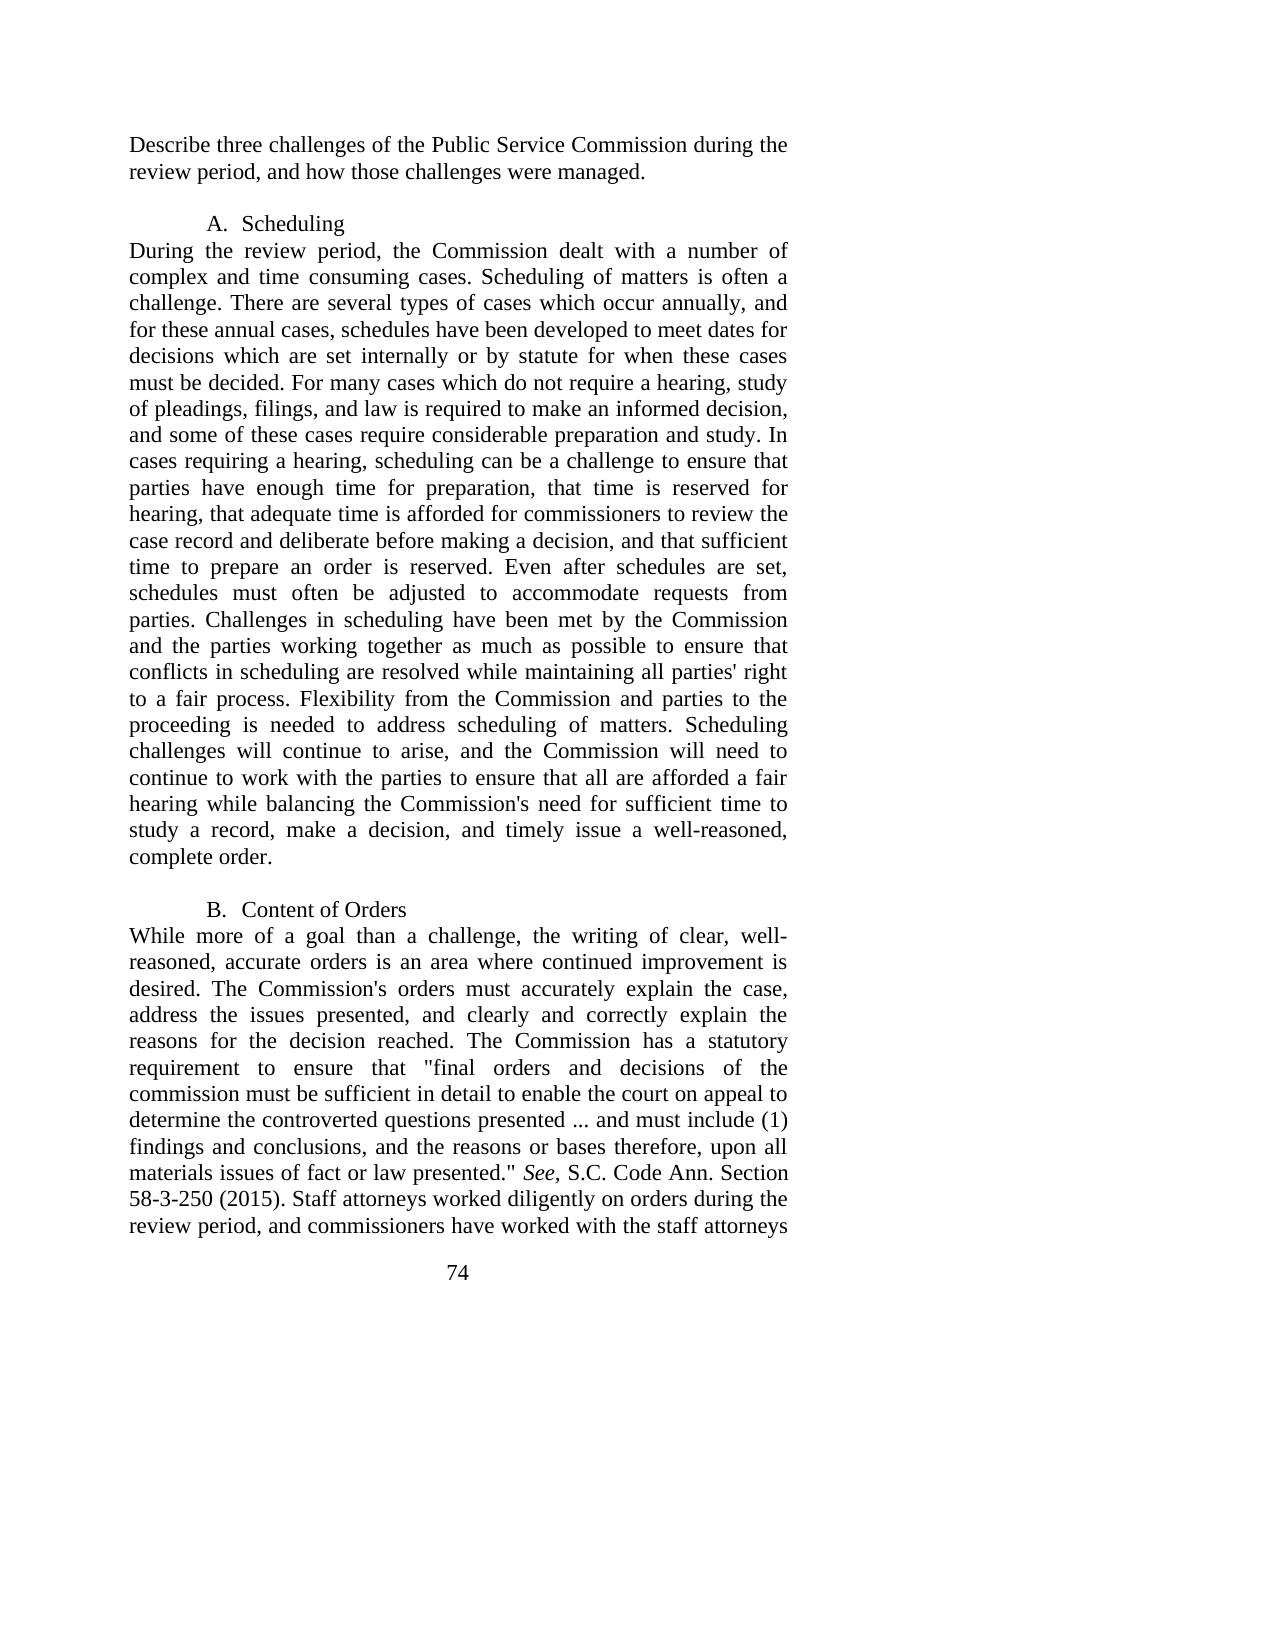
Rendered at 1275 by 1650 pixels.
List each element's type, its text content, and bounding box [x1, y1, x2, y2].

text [129, 922, 789, 1238]
list Content of Orders [206, 896, 789, 922]
list Scheduling [206, 210, 789, 237]
text During the review period, the Commission dealt with a number of complex and time consuming cases. Scheduling of matters is often a challenge. There are several types of cases which occur annually, and for these annual cases, schedules have been developed to meet dates for decisions which are set internally or by statute for when these cases must be decided. For many cases which do not require a hearing, study of pleadings, filings, and law is required to make an informed decision, and some of these cases require considerable preparation and study. In cases requiring a hearing, scheduling can be a challenge to ensure that parties have enough time for preparation, that time is reserved for hearing, that adequate time is afforded for commissioners to review the case record and deliberate before making a decision, and that sufficient time to prepare an order is reserved. Even after schedules are set, schedules must often be adjusted to accommodate requests from parties. Challenges in scheduling have been met by the Commission and the parties working together as much as possible to ensure that conflicts in scheduling are resolved while maintaining all parties' right to a fair process. Flexibility from the Commission and parties to the proceeding is needed to address scheduling of matters. Scheduling challenges will continue to arise, and the Commission will need to continue to work with the parties to ensure that all are afforded a fair hearing while balancing the Commission's need for sufficient time to study a record, make a decision, and timely issue a well-reasoned, complete order. [129, 237, 789, 869]
text Describe three challenges of the Public Service Commission during the review period, and how those challenges were managed. [129, 131, 789, 184]
